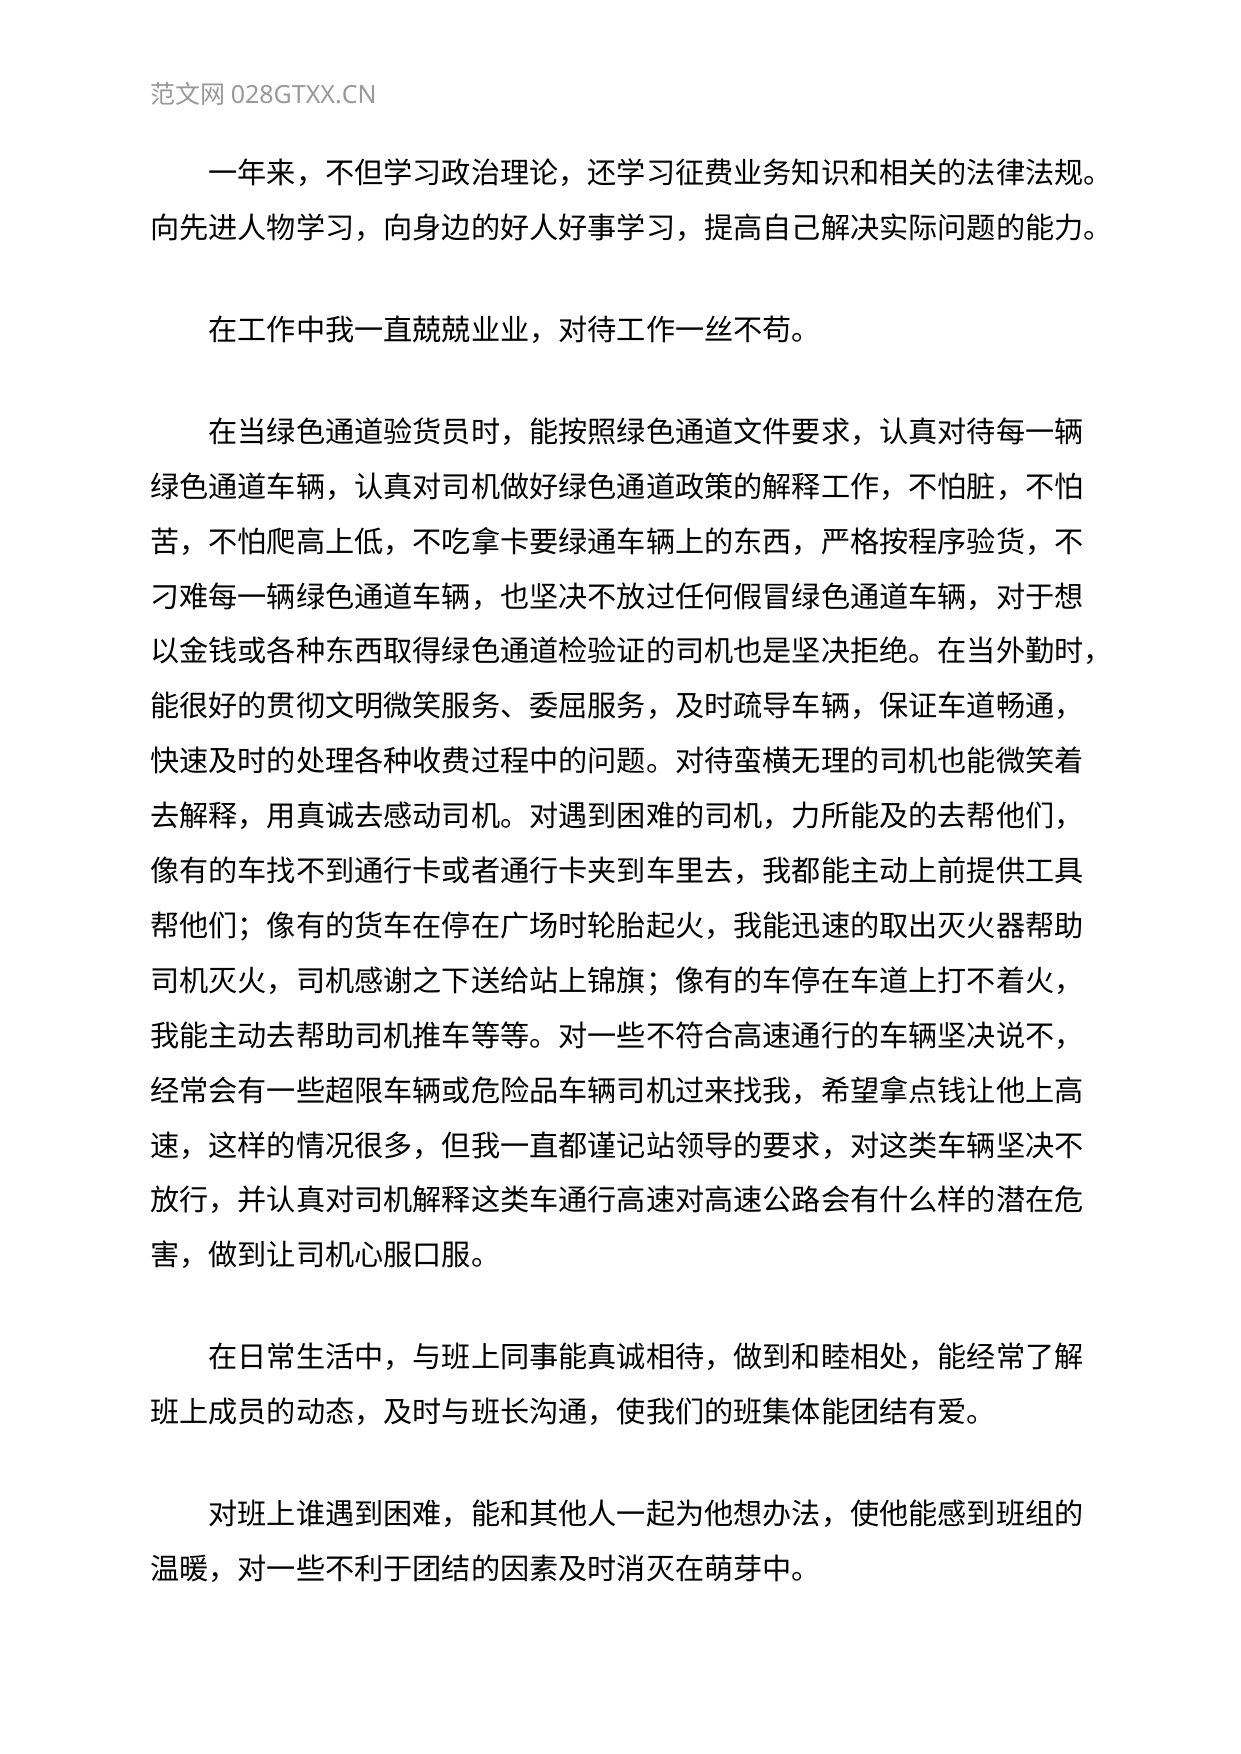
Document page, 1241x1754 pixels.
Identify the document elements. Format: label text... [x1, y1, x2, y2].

text 在日常生活中，与班上同事能真诚相待，做到和睦相处，能经常了解班上成员的动态，及时与班长沟通，使我们的班集体能团结有爱。 [150, 1334, 1090, 1431]
text 一年来，不但学习政治理论，还学习征费业务知识和相关的法律法规。向先进人物学习，向身边的好人好事学习，提高自己解决实际问题的能力。 [150, 150, 1090, 247]
text 在工作中我一直兢兢业业，对待工作一丝不苟。 [150, 307, 1090, 349]
text 在当绿色通道验货员时，能按照绿色通道文件要求，认真对待每一辆绿色通道车辆，认真对司机做好绿色通道政策的解释工作，不怕脏，不怕苦，不怕爬高上低，不吃拿卡要绿通车辆上的东西，严格按程序验货，不刁难每一辆绿色通道车辆，也坚决不放过任何假冒绿色通道车辆，对于想以金钱或各种东西取得绿色通道检验证的司机也是坚决拒绝。在当外勤时，能很好的贯彻文明微笑服务、委屈服务，及时疏导车辆，保证车道畅通，快速及时的处理各种收费过程中的问题。对待蛮横无理的司机也能微笑着去解释，用真诚去感动司机。对遇到困难的司机，力所能及的去帮他们，像有的车找不到通行卡或者通行卡夹到车里去，我都能主动上前提供工具帮他们；像有的货车在停在广场时轮胎起火，我能迅速的取出灭火器帮助司机灭火，司机感谢之下送给站上锦旗；像有的车停在车道上打不着火，我能主动去帮助司机推车等等。对一些不符合高速通行的车辆坚决说不，经常会有一些超限车辆或危险品车辆司机过来找我，希望拿点钱让他上高速，这样的情况很多，但我一直都谨记站领导的要求，对这类车辆坚决不放行，并认真对司机解释这类车通行高速对高速公路会有什么样的潜在危害，做到让司机心服口服。 [150, 408, 1090, 1274]
text 对班上谁遇到困难，能和其他人一起为他想办法，使他能感到班组的温暖，对一些不利于团结的因素及时消灭在萌芽中。 [150, 1490, 1090, 1587]
